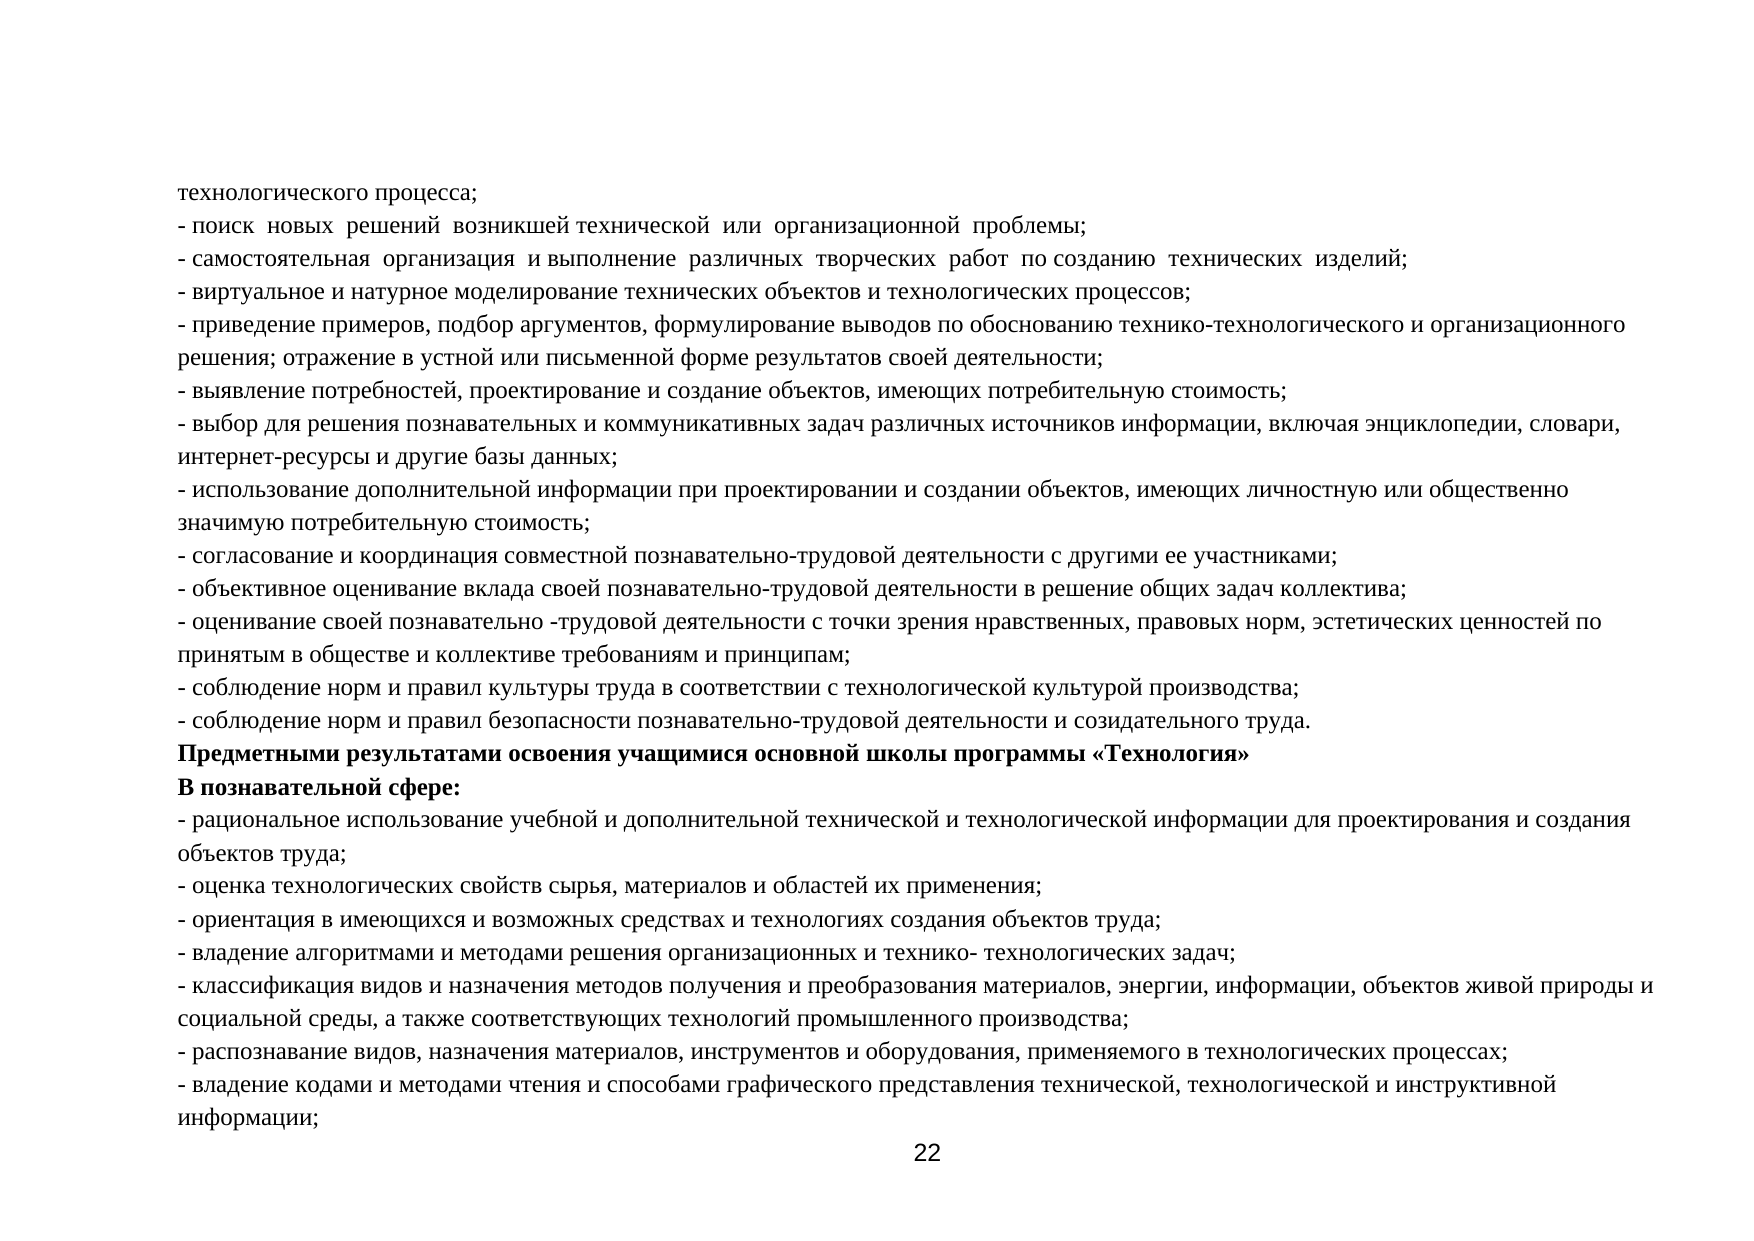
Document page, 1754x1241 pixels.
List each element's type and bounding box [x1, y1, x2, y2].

text [177, 177, 1677, 1131]
